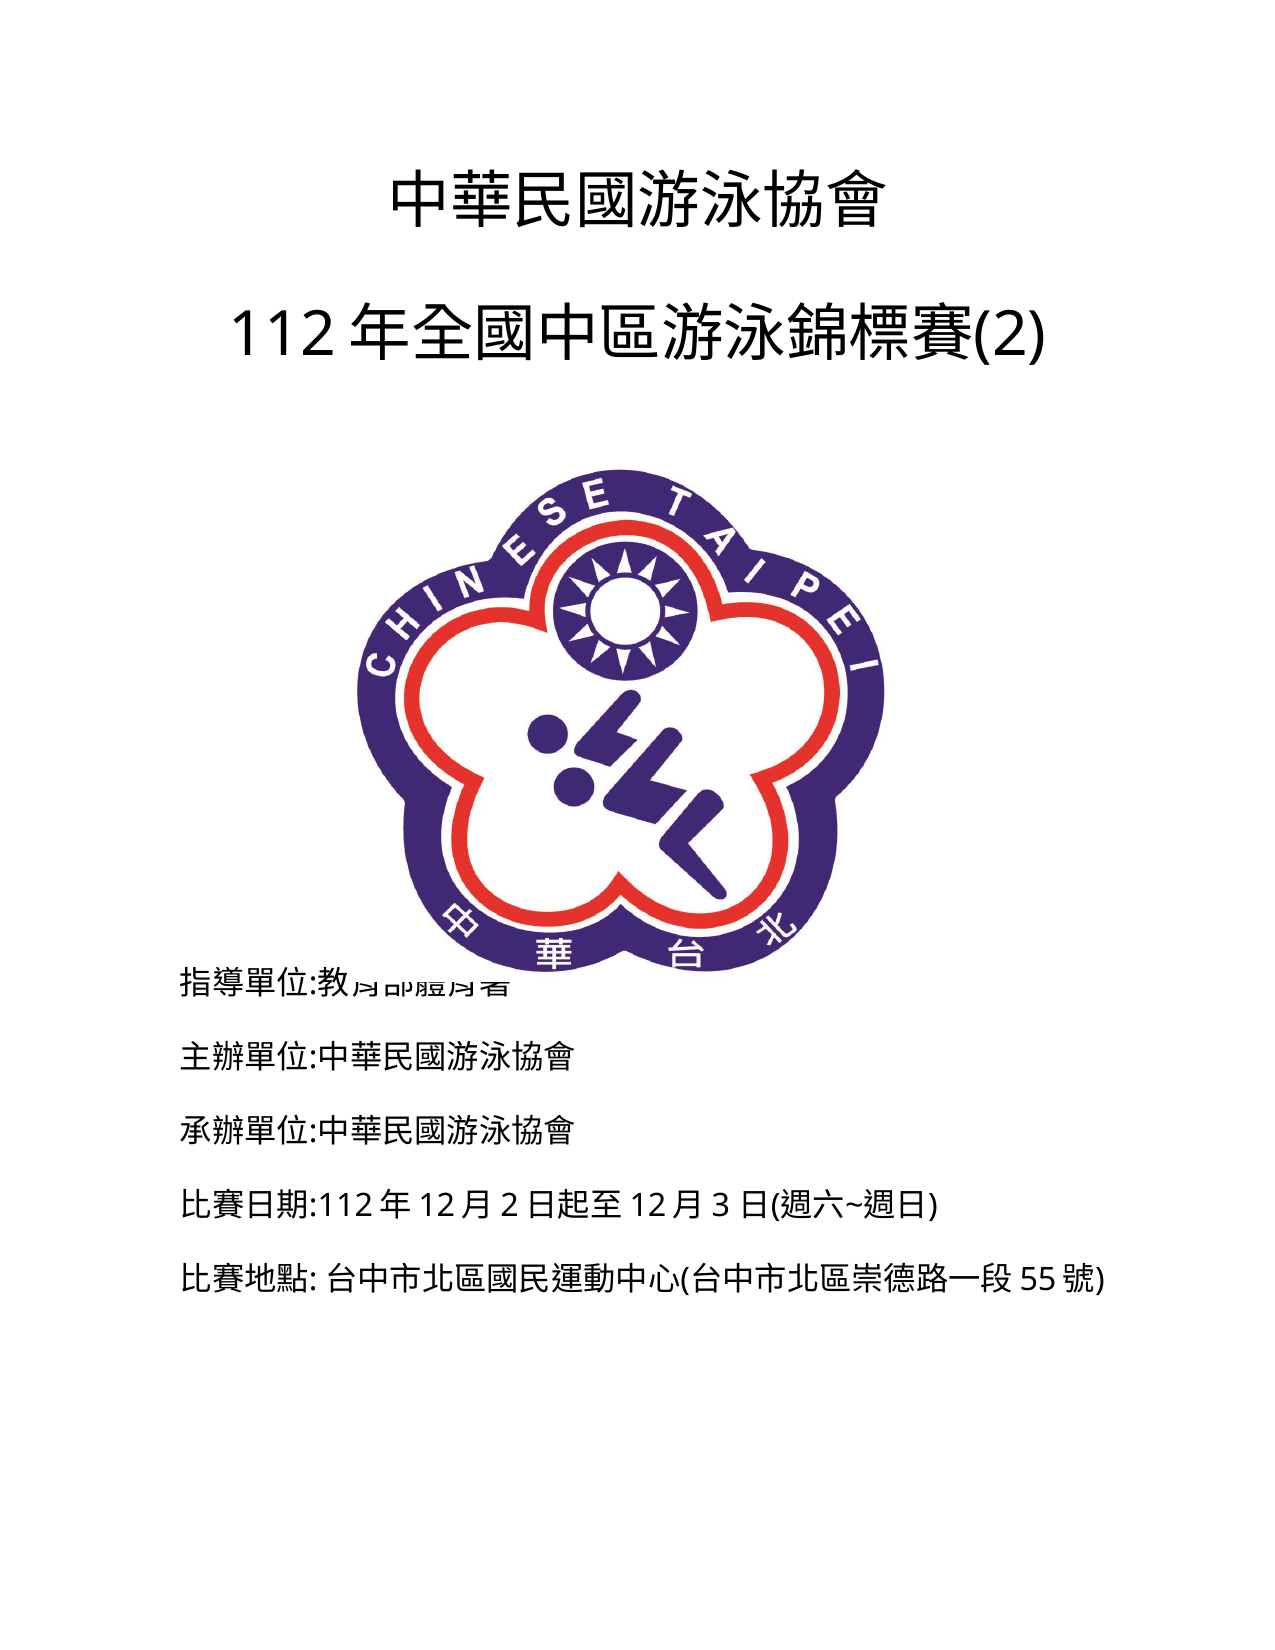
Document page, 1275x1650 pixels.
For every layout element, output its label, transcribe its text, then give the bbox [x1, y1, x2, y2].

text 比賽日期:112年12月2日起至 12月3 日(週六~週日) [179, 1179, 1037, 1226]
text 比賽地點: 台中市北區國民運動中心(台中市北區崇德路一段55號) [179, 1253, 1132, 1300]
text 指導單位:教育部體育署 [179, 957, 959, 1004]
text 主辦單位:中華民國游泳協會 [179, 1031, 583, 1078]
text 承辦單位:中華民國游泳協會 [179, 1105, 583, 1152]
text 112年全國中區游泳錦標賽(2) [150, 283, 1125, 374]
text 中華民國游泳協會 [150, 150, 1124, 241]
